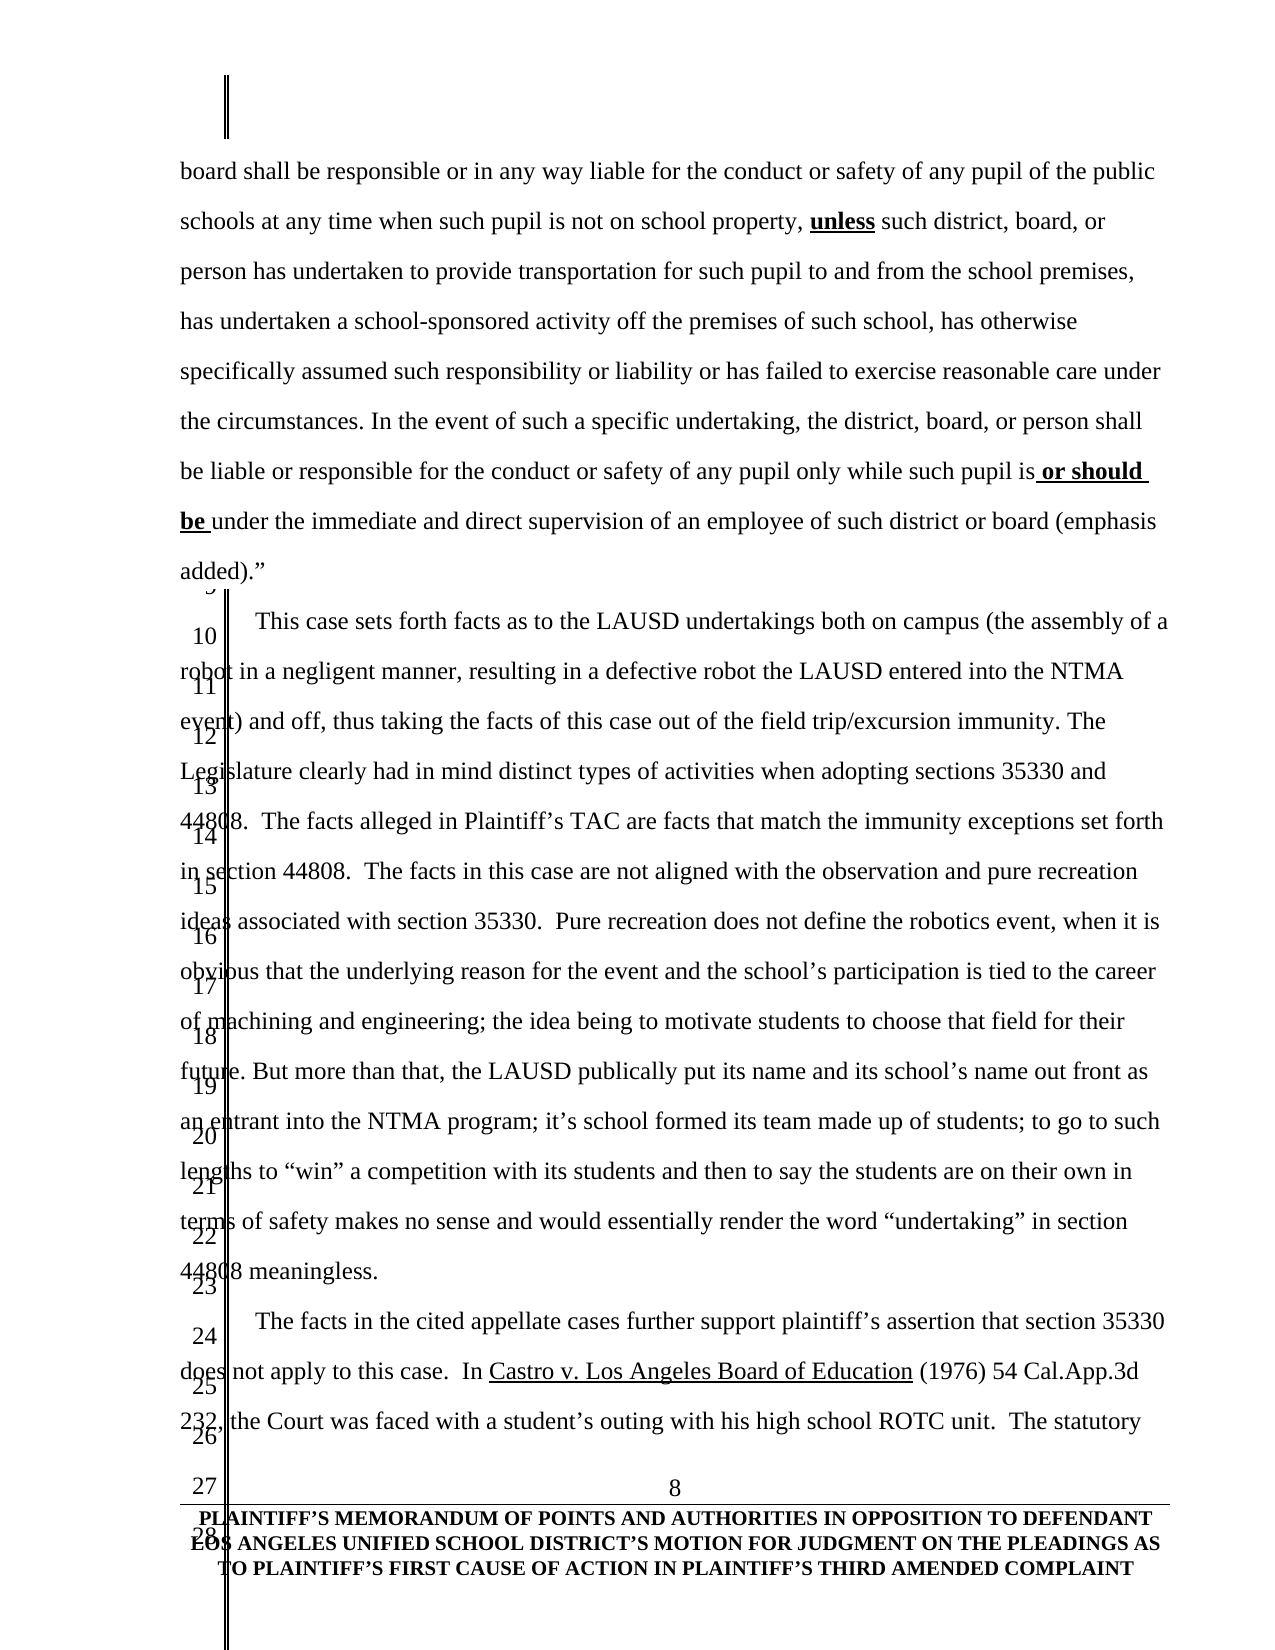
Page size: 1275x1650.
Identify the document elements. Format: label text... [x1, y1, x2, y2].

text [180, 1289, 1170, 1439]
text This case sets forth facts as to the LAUSD undertakings both on campus (the assembly of a robot in a negligent manner, resulting in a defective robot the LAUSD entered into the NTMA event) and off, thus taking the facts of this case out of the field trip/excursion immunity. The Legislature clearly had in mind distinct types of activities when adopting sections 35330 and 44808. The facts alleged in Plaintiff’s TAC are facts that match the immunity exceptions set forth in section 44808. The facts in this case are not aligned with the observation and pure recreation ideas associated with section 35330. Pure recreation does not define the robotics event, when it is obvious that the underlying reason for the event and the school’s participation is tied to the career of machining and engineering; the idea being to motivate students to choose that field for their future. But more than that, the LAUSD publically put its name and its school’s name out front as an entrant into the NTMA program; it’s school formed its team made up of students; to go to such lengths to “win” a competition with its students and then to say the students are on their own in terms of safety makes no sense and would essentially render the word “undertaking” in section 44808 meaningless. [180, 589, 1170, 1289]
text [180, 139, 1170, 589]
